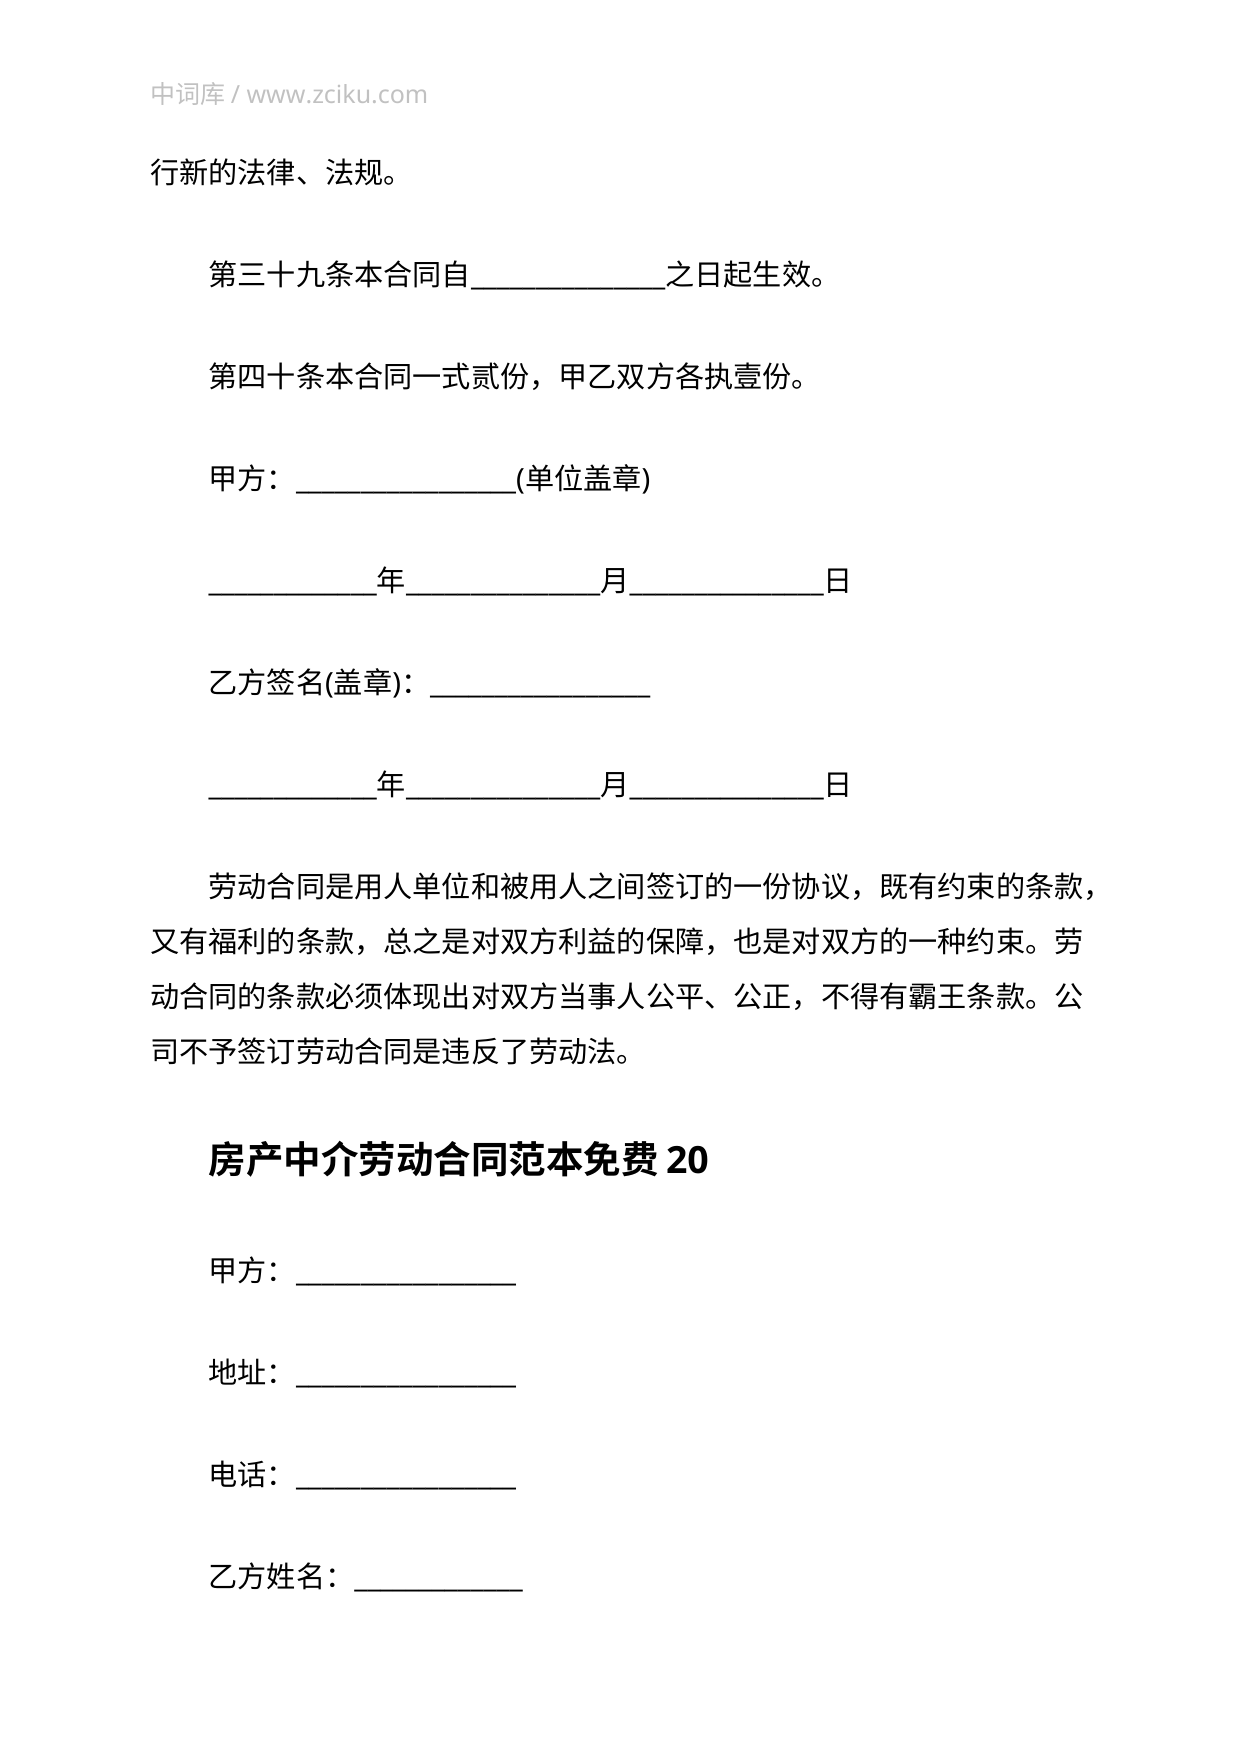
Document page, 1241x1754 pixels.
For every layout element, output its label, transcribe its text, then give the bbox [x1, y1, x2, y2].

text 乙方姓名：_____________ [150, 1553, 1090, 1596]
text 第四十条本合同一式贰份，甲乙双方各执壹份。 [150, 354, 1090, 396]
text 第三十九条本合同自_______________之日起生效。 [150, 252, 1090, 294]
text 地址：_________________ [150, 1349, 1090, 1392]
text 房产中介劳动合同范本免费20 [150, 1130, 1090, 1184]
text 甲方：_________________(单位盖章) [150, 456, 1090, 498]
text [150, 150, 1090, 192]
text 电话：_________________ [150, 1451, 1090, 1494]
text _____________年_______________月_______________日 [150, 557, 1090, 600]
text _____________年_______________月_______________日 [150, 761, 1090, 804]
text 甲方：_________________ [150, 1247, 1090, 1290]
text 劳动合同是用人单位和被用人之间签订的一份协议，既有约束的条款，又有福利的条款，总之是对双方利益的保障，也是对双方的一种约束。劳动合同的条款必须体现出对双方当事人公平、公正，不得有霸王条款。公司不予签订劳动合同是违反了劳动法。 [150, 863, 1090, 1070]
text 乙方签名(盖章)：_________________ [150, 659, 1090, 702]
